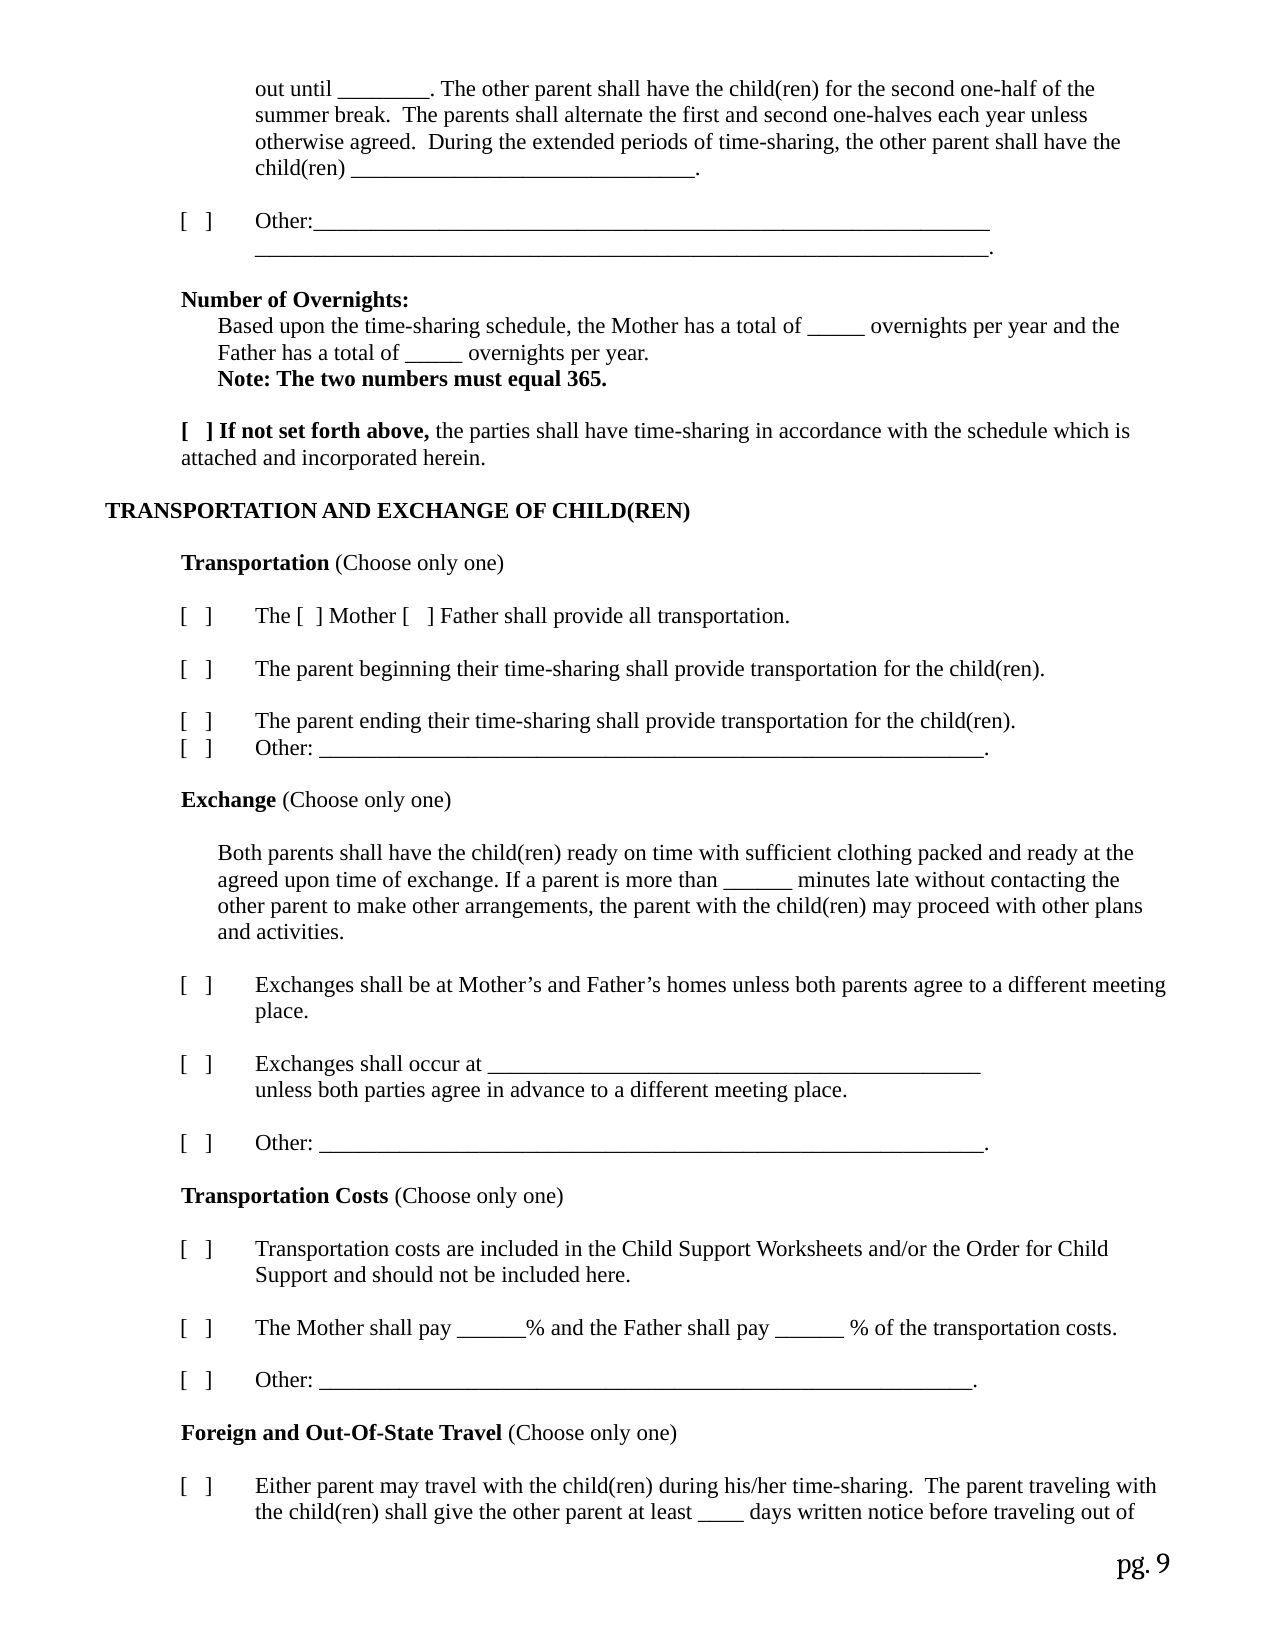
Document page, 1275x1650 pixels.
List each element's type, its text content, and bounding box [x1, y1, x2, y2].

text Transportation Costs (Choose only one) [181, 1182, 1170, 1208]
text [ ] The parent ending their time-sharing shall provide transportation for the child(ren). [180, 707, 1170, 734]
text Foreign and Out-Of-State Travel (Choose only one) [181, 1419, 1170, 1445]
text Note: The two numbers must equal 365. [217, 365, 1170, 391]
text Both parents shall have the child(ren) ready on time with sufficient clothing packed and ready at the agreed upon time of exchange. If a parent is more than ______ minutes late without contacting the other parent to make other arrangements, the parent with the child(ren) may proceed with other plans and activities. [217, 839, 1170, 945]
text unless both parties agree in advance to a different meeting place. [255, 1076, 1170, 1103]
text Transportation (Choose only one) [181, 549, 1170, 576]
text Based upon the time-sharing schedule, the Mother has a total of _____ overnights per year and the Father has a total of _____ overnights per year. [217, 312, 1170, 365]
text [ ] If not set forth above, the parties shall have time-sharing in accordance with the schedule which is attached and incorporated herein. [181, 418, 1170, 470]
text [ ] Exchanges shall be at Mother’s and Father’s homes unless both parents agree to a different meeting place. [180, 971, 1170, 1024]
text [ ] The parent beginning their time-sharing shall provide transportation for the child(ren). [180, 655, 1170, 681]
text ________________________________________________________________. [105, 233, 1170, 259]
text [ ] Other: __________________________________________________________. [105, 1129, 1170, 1156]
text [ ] Transportation costs are included in the Child Support Worksheets and/or the Order for Child Support and should not be included here. [180, 1234, 1170, 1287]
text [ ] Exchanges shall occur at ___________________________________________ [180, 1050, 1170, 1076]
text [ ] The [ ] Mother [ ] Father shall provide all transportation. [180, 602, 1170, 628]
text [ ] Other: _________________________________________________________. [180, 1366, 1170, 1393]
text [180, 1472, 1170, 1524]
text TRANSPORTATION AND EXCHANGE OF CHILD(REN) [105, 497, 1170, 523]
text [ ] The Mother shall pay ______% and the Father shall pay ______ % of the transportation costs. [180, 1314, 1170, 1340]
text Number of Overnights: [181, 286, 1170, 312]
text [ ] Other:___________________________________________________________ [105, 207, 1170, 233]
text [105, 75, 1170, 180]
text [ ] Other: __________________________________________________________. [180, 734, 1170, 760]
text Exchange (Choose only one) [181, 787, 1170, 813]
